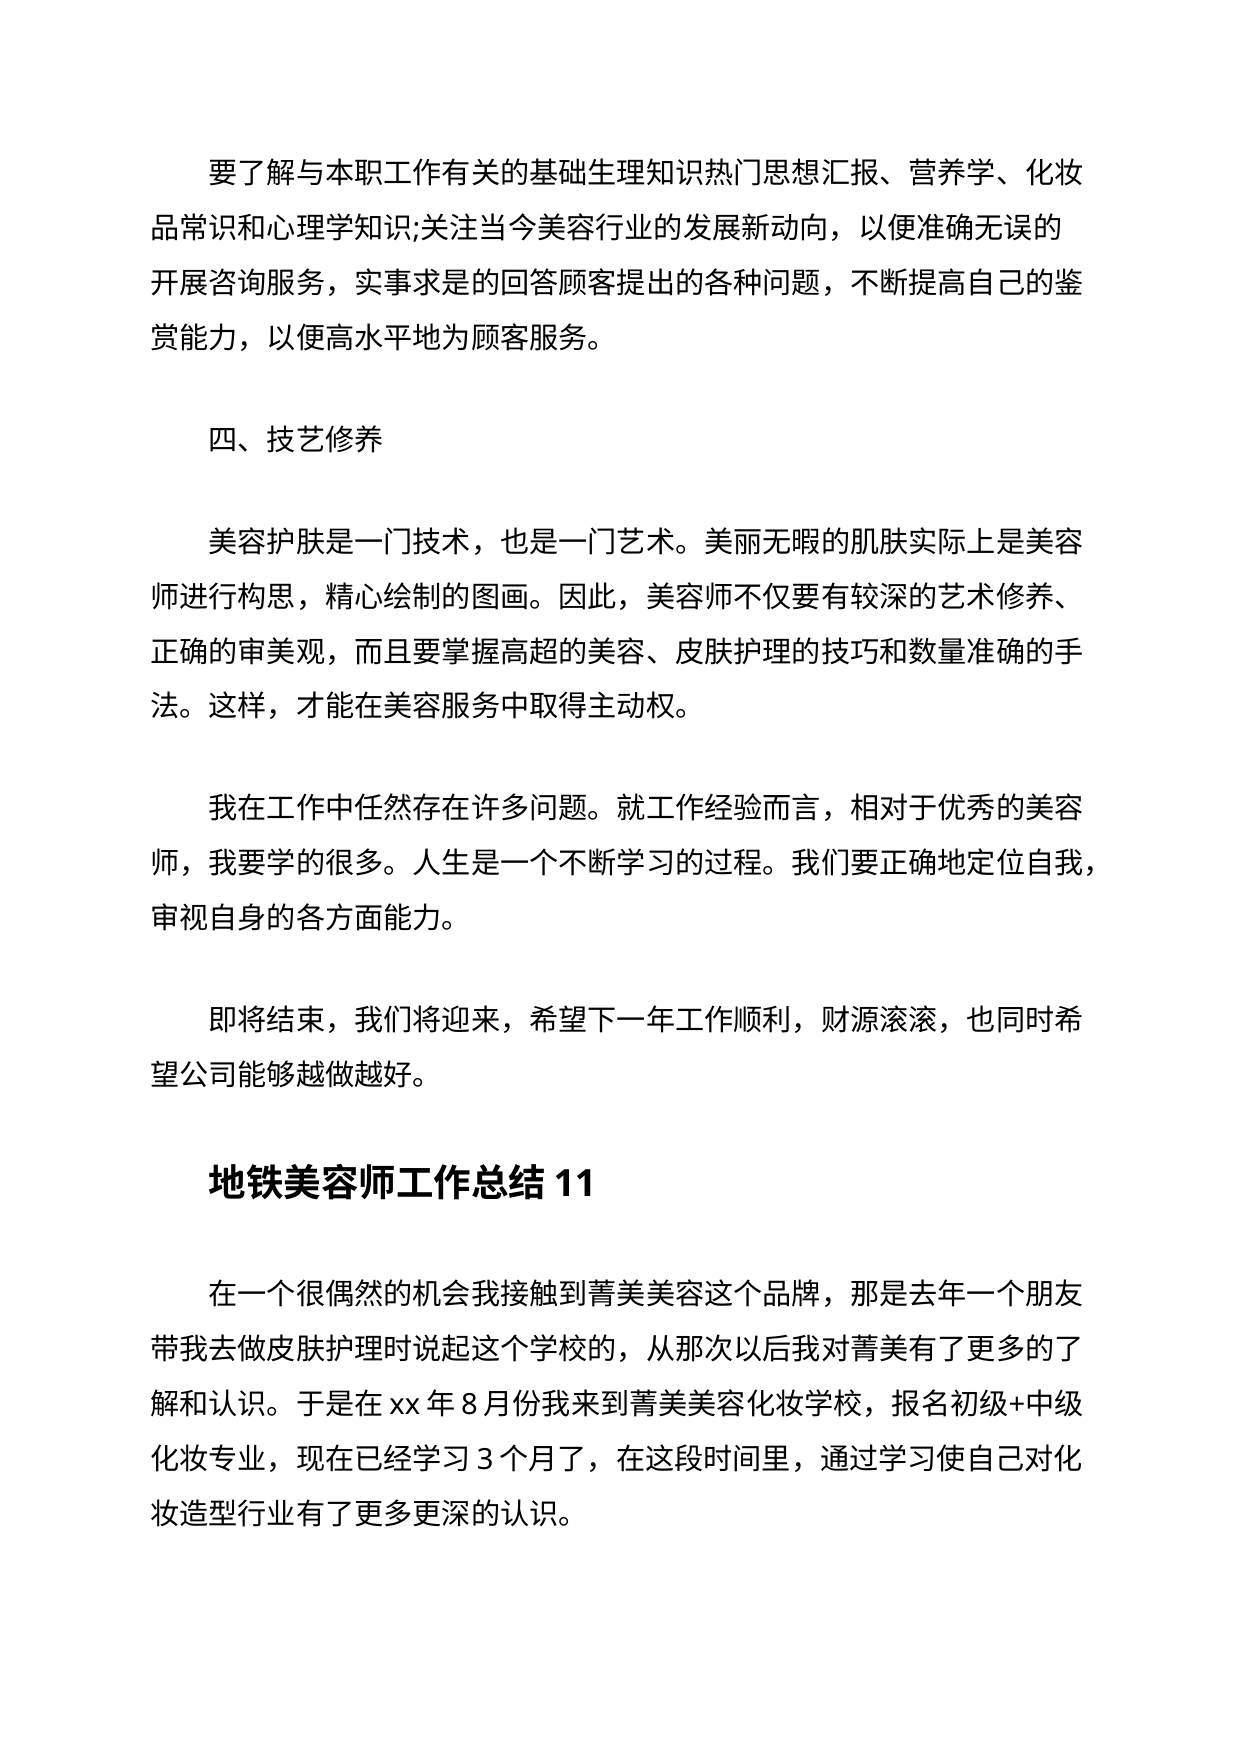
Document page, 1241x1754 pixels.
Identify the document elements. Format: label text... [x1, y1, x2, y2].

text 要了解与本职工作有关的基础生理知识热门思想汇报、营养学、化妆品常识和心理学知识;关注当今美容行业的发展新动向，以便准确无误的开展咨询服务，实事求是的回答顾客提出的各种问题，不断提高自己的鉴赏能力，以便高水平地为顾客服务。 [150, 150, 1090, 357]
text 即将结束，我们将迎来，希望下一年工作顺利，财源滚滚，也同时希望公司能够越做越好。 [150, 996, 1090, 1093]
text 在一个很偶然的机会我接触到菁美美容这个品牌，那是去年一个朋友带我去做皮肤护理时说起这个学校的，从那次以后我对菁美有了更多的了解和认识。于是在xx年8月份我来到菁美美容化妆学校，报名初级+中级化妆专业，现在已经学习3个月了，在这段时间里，通过学习使自己对化妆造型行业有了更多更深的认识。 [150, 1271, 1090, 1533]
text 我在工作中任然存在许多问题。就工作经验而言，相对于优秀的美容师，我要学的很多。人生是一个不断学习的过程。我们要正确地定位自我，审视自身的各方面能力。 [150, 785, 1090, 937]
text 美容护肤是一门技术，也是一门艺术。美丽无暇的肌肤实际上是美容师进行构思，精心绘制的图画。因此，美容师不仅要有较深的艺术修养、正确的审美观，而且要掌握高超的美容、皮肤护理的技巧和数量准确的手法。这样，才能在美容服务中取得主动权。 [150, 518, 1090, 725]
text 地铁美容师工作总结11 [150, 1153, 1090, 1207]
text 四、技艺修养 [150, 417, 1090, 459]
